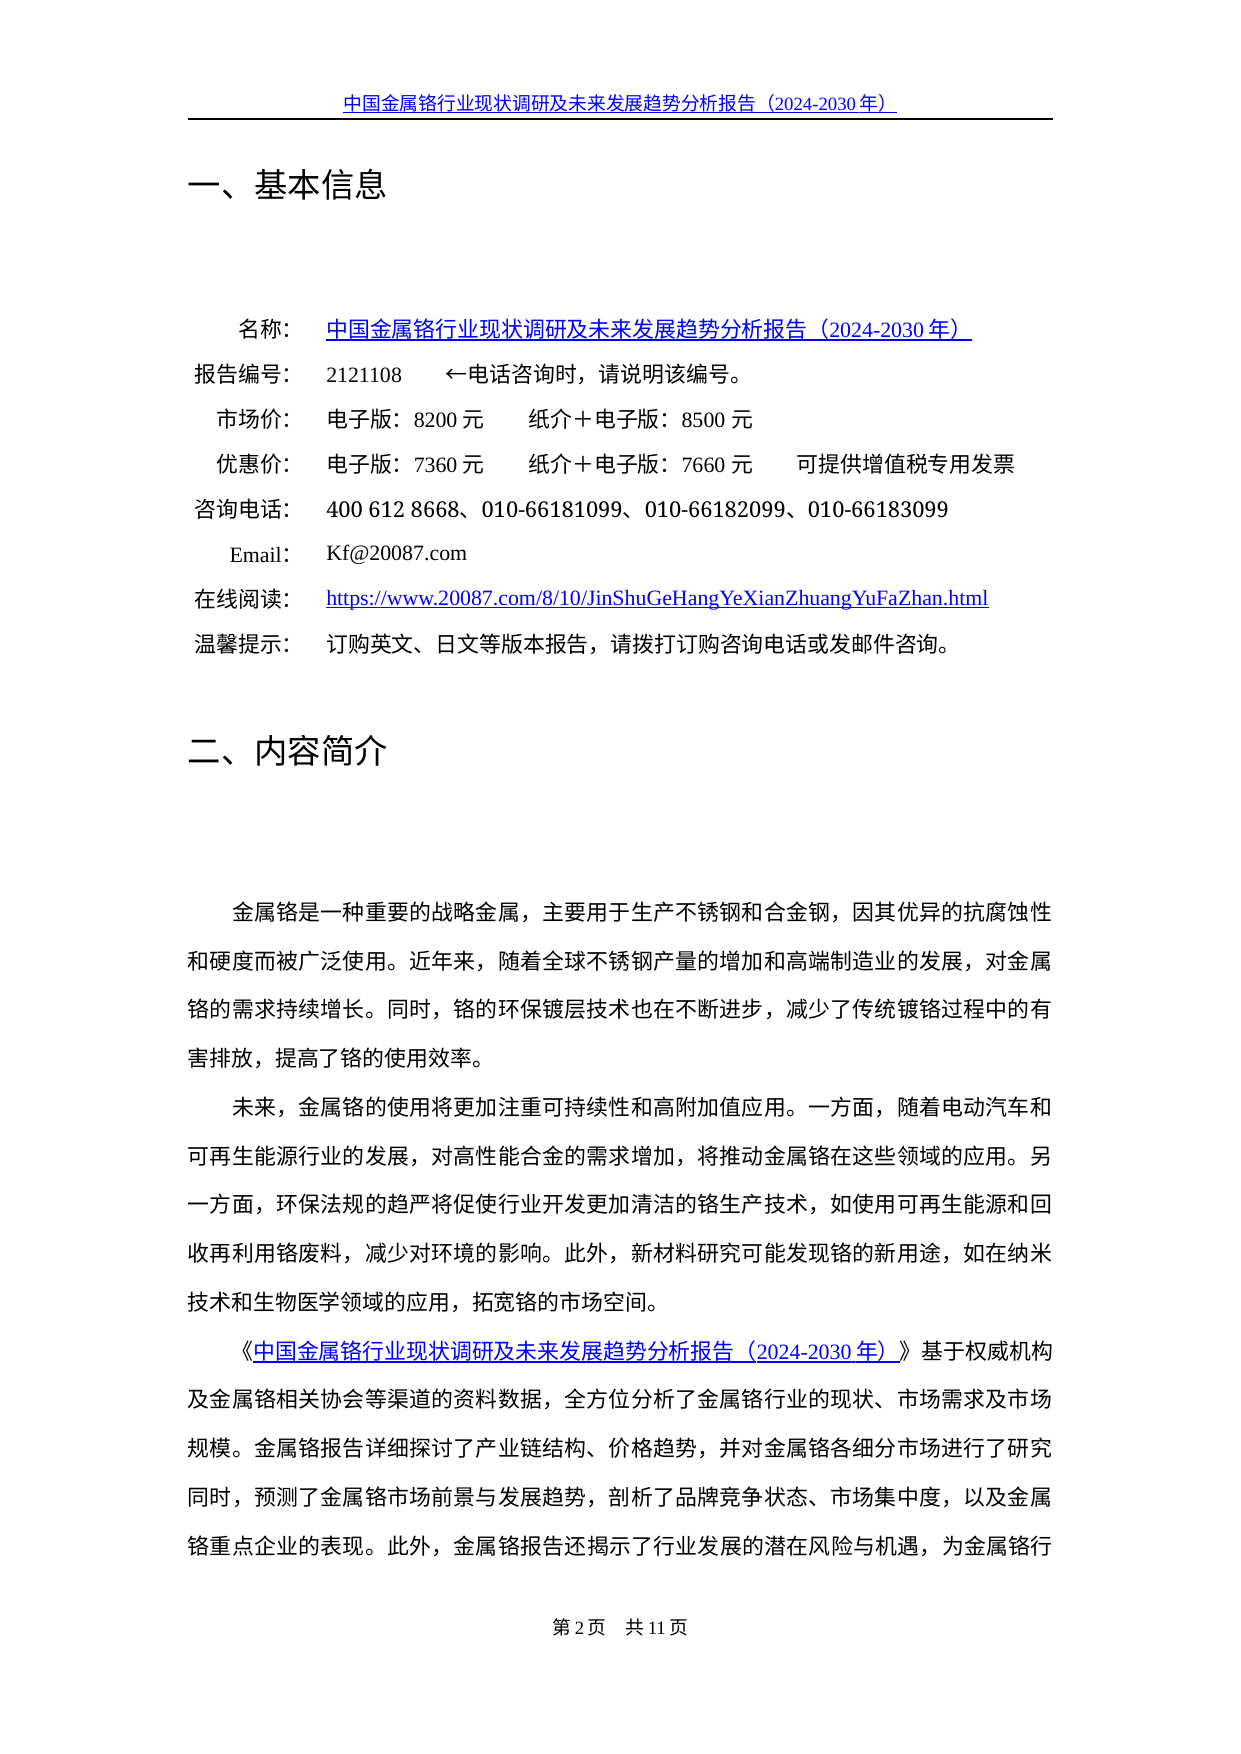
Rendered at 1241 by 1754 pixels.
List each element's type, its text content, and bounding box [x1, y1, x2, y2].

title 一、基本信息 [187, 150, 1053, 215]
table_cell 优惠价： [167, 447, 315, 492]
table_cell 咨询电话： [167, 492, 315, 537]
table_cell 订购英文、日文等版本报告，请拨打订购咨询电话或发邮件咨询。 [315, 627, 1073, 672]
title 二、内容简介 [187, 717, 1053, 782]
table_cell 温馨提示： [167, 627, 315, 672]
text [187, 894, 1053, 1561]
table_cell 报告编号： [167, 357, 315, 402]
table_cell 400 612 8668、010-66181099、010-66182099、010-66183099 [315, 492, 1073, 537]
table_cell 2121108 ←电话咨询时，请说明该编号。 [315, 357, 1073, 402]
table_cell Kf@20087.com [315, 537, 1073, 582]
table_cell 电子版：8200 元 纸介＋电子版：8500 元 [315, 402, 1073, 447]
table_cell [315, 582, 1073, 627]
table_cell 市场价： [167, 402, 315, 447]
table_header 中国金属铬行业现状调研及未来发展趋势分析报告（2024-2030年） [315, 312, 1073, 357]
table_header 名称： [167, 312, 315, 357]
table_cell Email： [167, 537, 315, 582]
table_cell 在线阅读： [167, 582, 315, 627]
table_cell 电子版：7360 元 纸介＋电子版：7660 元 可提供增值税专用发票 [315, 447, 1073, 492]
